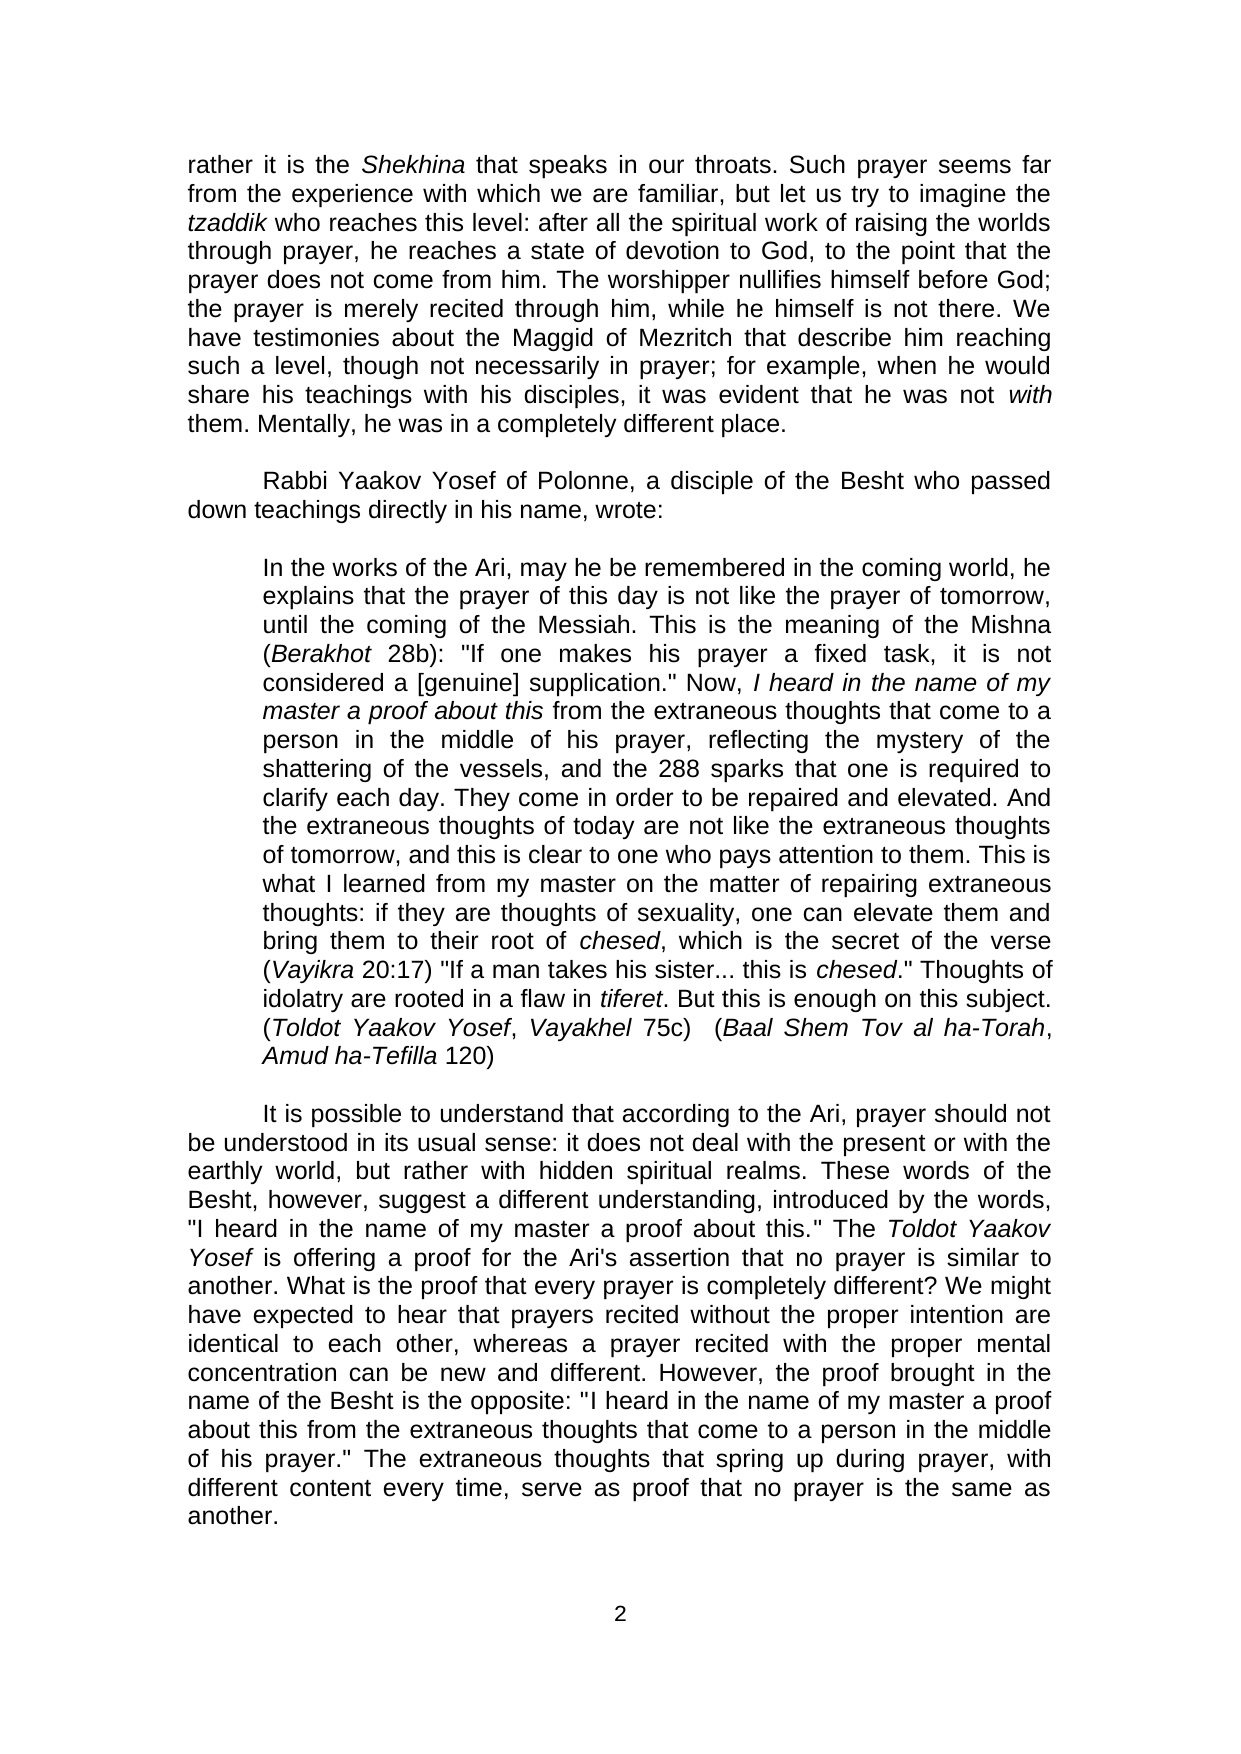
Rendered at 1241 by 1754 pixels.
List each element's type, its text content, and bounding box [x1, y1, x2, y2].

text In the works of the Ari, may he be remembered in the coming world, he explains that the prayer of this day is not like the prayer of tomorrow, until the coming of the Messiah. This is the meaning of the Mishna (Berakhot 28b): "If one makes his prayer a fixed task, it is not considered a [genuine] supplication." Now, I heard in the name of my master a proof about this from the extraneous thoughts that come to a person in the middle of his prayer, reflecting the mystery of the shattering of the vessels, and the 288 sparks that one is required to clarify each day. They come in order to be repaired and elevated. And the extraneous thoughts of today are not like the extraneous thoughts of tomorrow, and this is clear to one who pays attention to them. This is what I learned from my master on the matter of repairing extraneous thoughts: if they are thoughts of sexuality, one can elevate them and bring them to their root of chesed, which is the secret of the verse (Vayikra 20:17) "If a man takes his sister... this is chesed." Thoughts of idolatry are rooted in a flaw in tiferet. But this is enough on this subject. (Toldot Yaakov Yosef, Vayakhel 75c) (Baal Shem Tov al ha-Torah, Amud ha-Tefilla 120) [262, 552, 1053, 1070]
text It is possible to understand that according to the Ari, prayer should not be understood in its usual sense: it does not deal with the present or with the earthly world, but rather with hidden spiritual realms. These words of the Besht, however, suggest a different understanding, introduced by the words, "I heard in the name of my master a proof about this." The Toldot Yaakov Yosef is offering a proof for the Ari's assertion that no prayer is similar to another. What is the proof that every prayer is completely different? We might have expected to hear that prayers recited without the proper intention are identical to each other, whereas a prayer recited with the proper mental concentration can be new and different. However, the proof brought in the name of the Besht is the opposite: "I heard in the name of my master a proof about this from the extraneous thoughts that come to a person in the middle of his prayer." The extraneous thoughts that spring up during prayer, with different content every time, serve as proof that no prayer is the same as another. [187, 1099, 1053, 1530]
text Rabbi Yaakov Yosef of Polonne, a disciple of the Besht who passed down teachings directly in his name, wrote: [187, 466, 1053, 524]
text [187, 150, 1053, 437]
